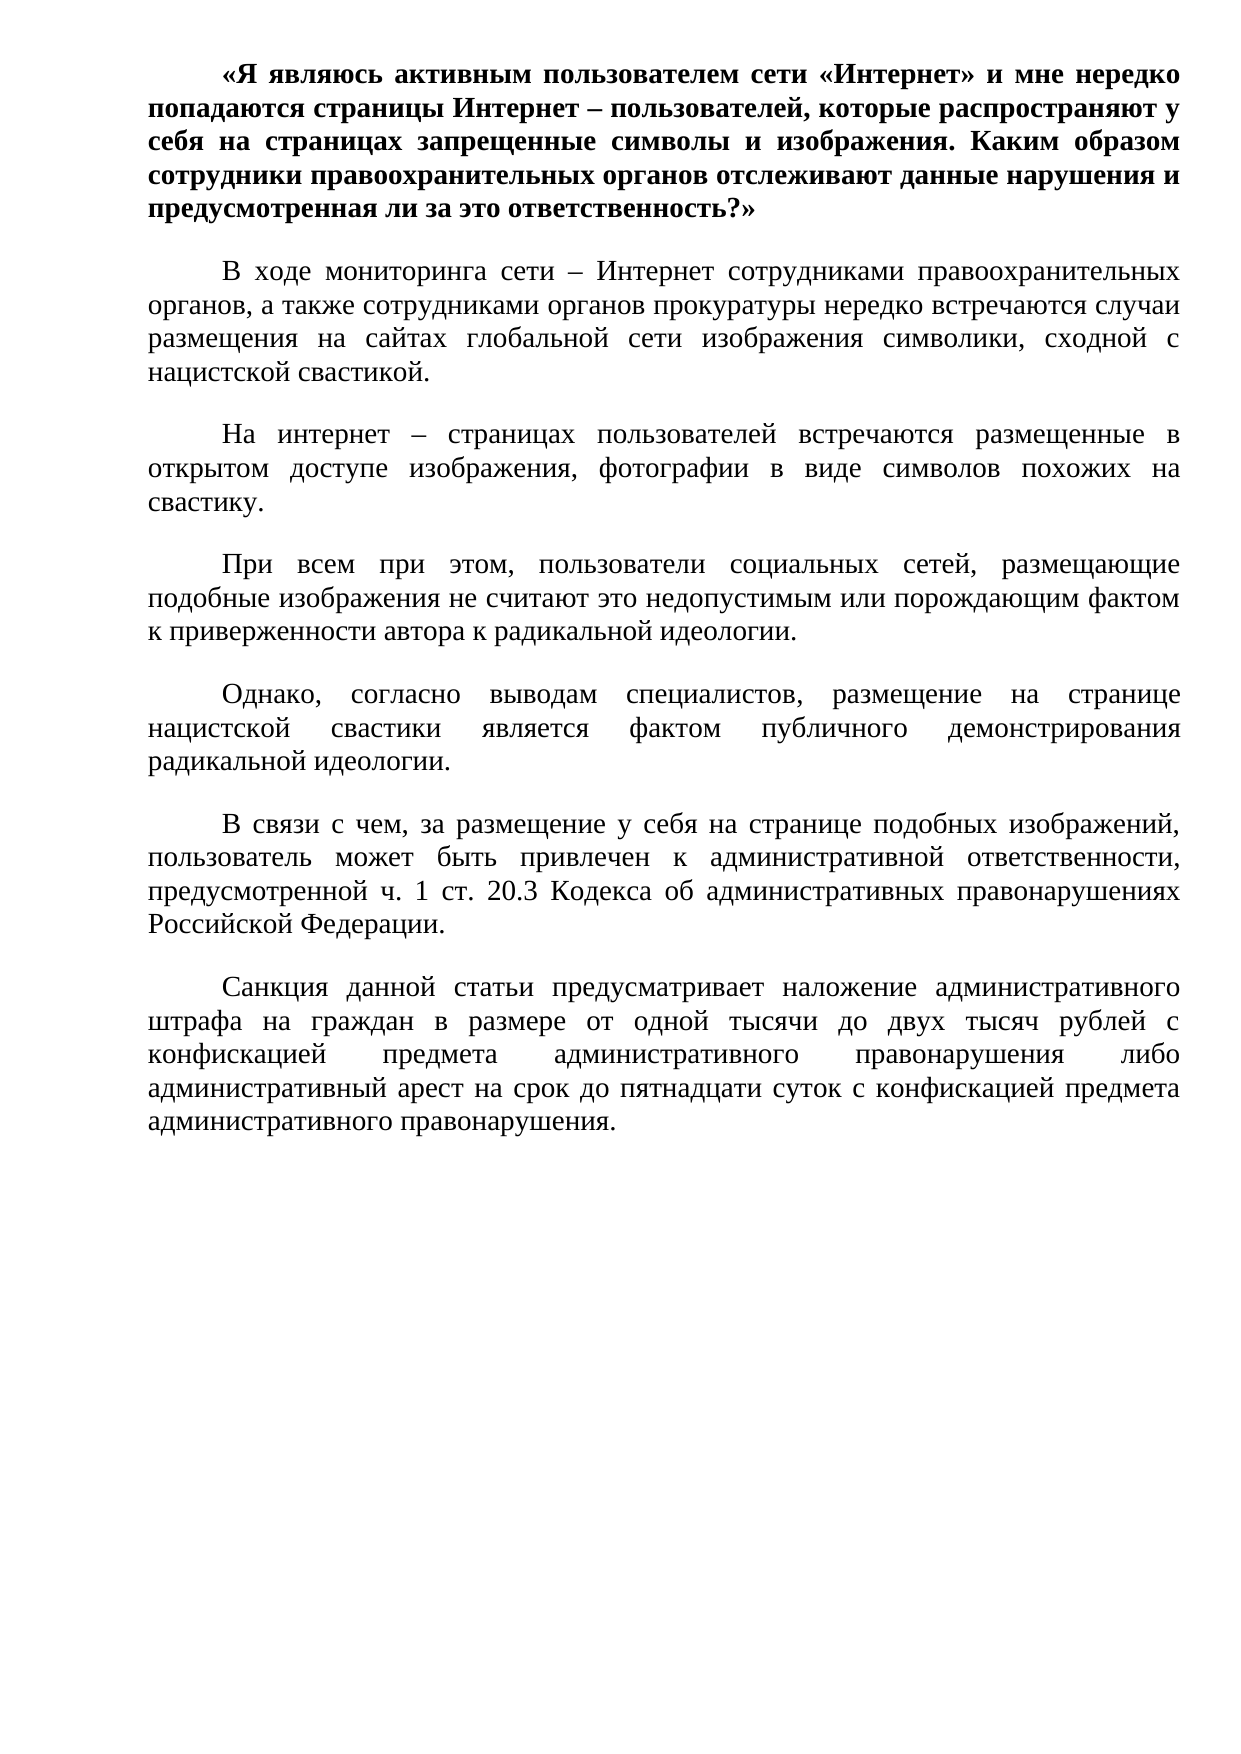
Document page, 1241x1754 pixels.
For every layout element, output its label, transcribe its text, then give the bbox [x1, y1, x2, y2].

text На интернет – страницах пользователей встречаются размещенные в открытом доступе изображения, фотографии в виде символов похожих на свастику. [148, 417, 1181, 517]
text В связи с чем, за размещение у себя на странице подобных изображений, пользователь может быть привлечен к административной ответственности, предусмотренной ч. 1 ст. 20.3 Кодекса об административных правонарушениях Российской Федерации. [148, 806, 1181, 940]
text «Я являюсь активным пользователем сети «Интернет» и мне нередко попадаются страницы Интернет – пользователей, которые распространяют у себя на страницах запрещенные символы и изображения. Каким образом сотрудники правоохранительных органов отслеживают данные нарушения и предусмотренная ли за это ответственность?» [148, 56, 1181, 224]
text При всем при этом, пользователи социальных сетей, размещающие подобные изображения не считают это недопустимым или порождающим фактом к приверженности автора к радикальной идеологии. [148, 546, 1181, 647]
text Санкция данной статьи предусматривает наложение административного штрафа на граждан в размере от одной тысячи до двух тысяч рублей с конфискацией предмета административного правонарушения либо административный арест на срок до пятнадцати суток с конфискацией предмета административного правонарушения. [148, 969, 1181, 1137]
text Однако, согласно выводам специалистов, размещение на странице нацистской свастики является фактом публичного демонстрирования радикальной идеологии. [148, 676, 1181, 777]
text В ходе мониторинга сети – Интернет сотрудниками правоохранительных органов, а также сотрудниками органов прокуратуры нередко встречаются случаи размещения на сайтах глобальной сети изображения символики, сходной с нацистской свастикой. [148, 253, 1181, 387]
